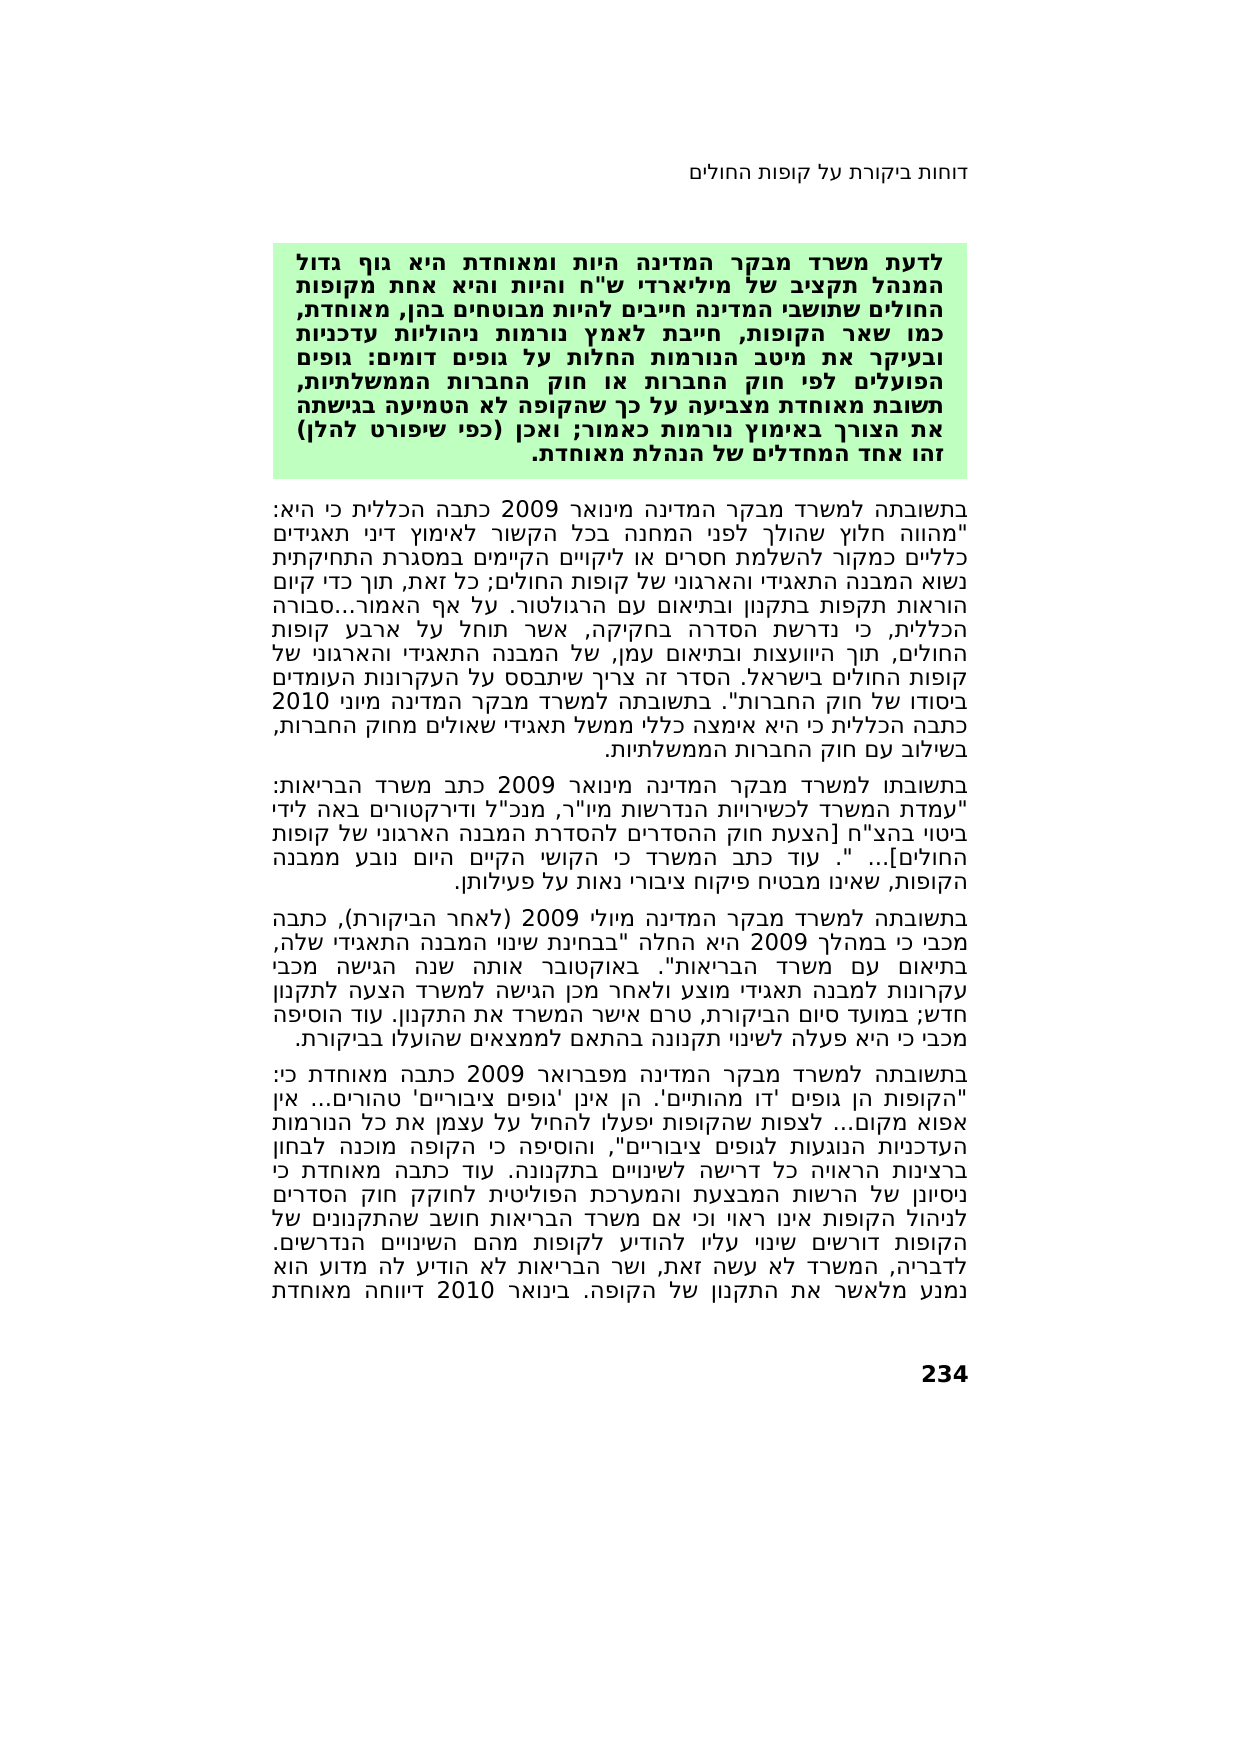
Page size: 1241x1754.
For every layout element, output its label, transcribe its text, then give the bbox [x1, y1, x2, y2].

text בתשובתה למשרד מבקר המדינה מיולי 2009 (לאחר הביקורת), כתבה מכבי כי במהלך 2009 היא החלה "בבחינת שינוי המבנה התאגידי שלה, בתיאום עם משרד הבריאות". באוקטובר אותה שנה הגישה מכבי עקרונות למבנה תאגידי מוצע ולאחר מכן הגישה למשרד הצעה לתקנון חדש; במועד סיום הביקורת, טרם אישר המשרד את התקנון. עוד הוסיפה מכבי כי היא פעלה לשינוי תקנונה בהתאם לממצאים שהועלו בביקורת. [272, 907, 968, 1051]
text בתשובתה למשרד מבקר המדינה מינואר 2009 כתבה הכללית כי היא: "מהווה חלוץ שהולך לפני המחנה בכל הקשור לאימוץ דיני תאגידים כלליים כמקור להשלמת חסרים או ליקויים הקיימים במסגרת התחיקתית נשוא המבנה התאגידי והארגוני של קופות החולים; כל זאת, תוך כדי קיום הוראות תקפות בתקנון ובתיאום עם הרגולטור. על אף האמור...סבורה הכללית, כי נדרשת הסדרה בחקיקה, אשר תוחל על ארבע קופות החולים, תוך היוועצות ובתיאום עמן, של המבנה התאגידי והארגוני של קופות החולים בישראל. הסדר זה צריך שיתבסס על העקרונות העומדים ביסודו של חוק החברות". בתשובתה למשרד מבקר המדינה מיוני 2010 כתבה הכללית כי היא אימצה כללי ממשל תאגידי שאולים מחוק החברות, בשילוב עם חוק החברות הממשלתיות. [272, 499, 968, 762]
text לדעת משרד מבקר המדינה היות ומאוחדת היא גוף גדול המנהל תקציב של מיליארדי ש"ח והיות והיא אחת מקופות החולים שתושבי המדינה חייבים להיות מבוטחים בהן, מאוחדת, כמו שאר הקופות, חייבת לאמץ נורמות ניהוליות עדכניות ובעיקר את מיטב הנורמות החלות על גופים דומים: גופים הפועלים לפי חוק החברות או חוק החברות הממשלתיות, תשובת מאוחדת מצביעה על כך שהקופה לא הטמיעה בגישתה את הצורך באימוץ נורמות כאמור; ואכן (כפי שיפורט להלן) זהו אחד המחדלים של הנהלת מאוחדת. [273, 243, 967, 479]
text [272, 1063, 968, 1303]
text בתשובתו למשרד מבקר המדינה מינואר 2009 כתב משרד הבריאות: "עמדת המשרד לכשירויות הנדרשות מיו"ר, מנכ"ל ודירקטורים באה לידי ביטוי בהצ"ח [הצעת חוק ההסדרים להסדרת המבנה הארגוני של קופות החולים]... ". עוד כתב המשרד כי הקושי הקיים היום נובע ממבנה הקופות, שאינו מבטיח פיקוח ציבורי נאות על פעילותן. [272, 775, 968, 894]
